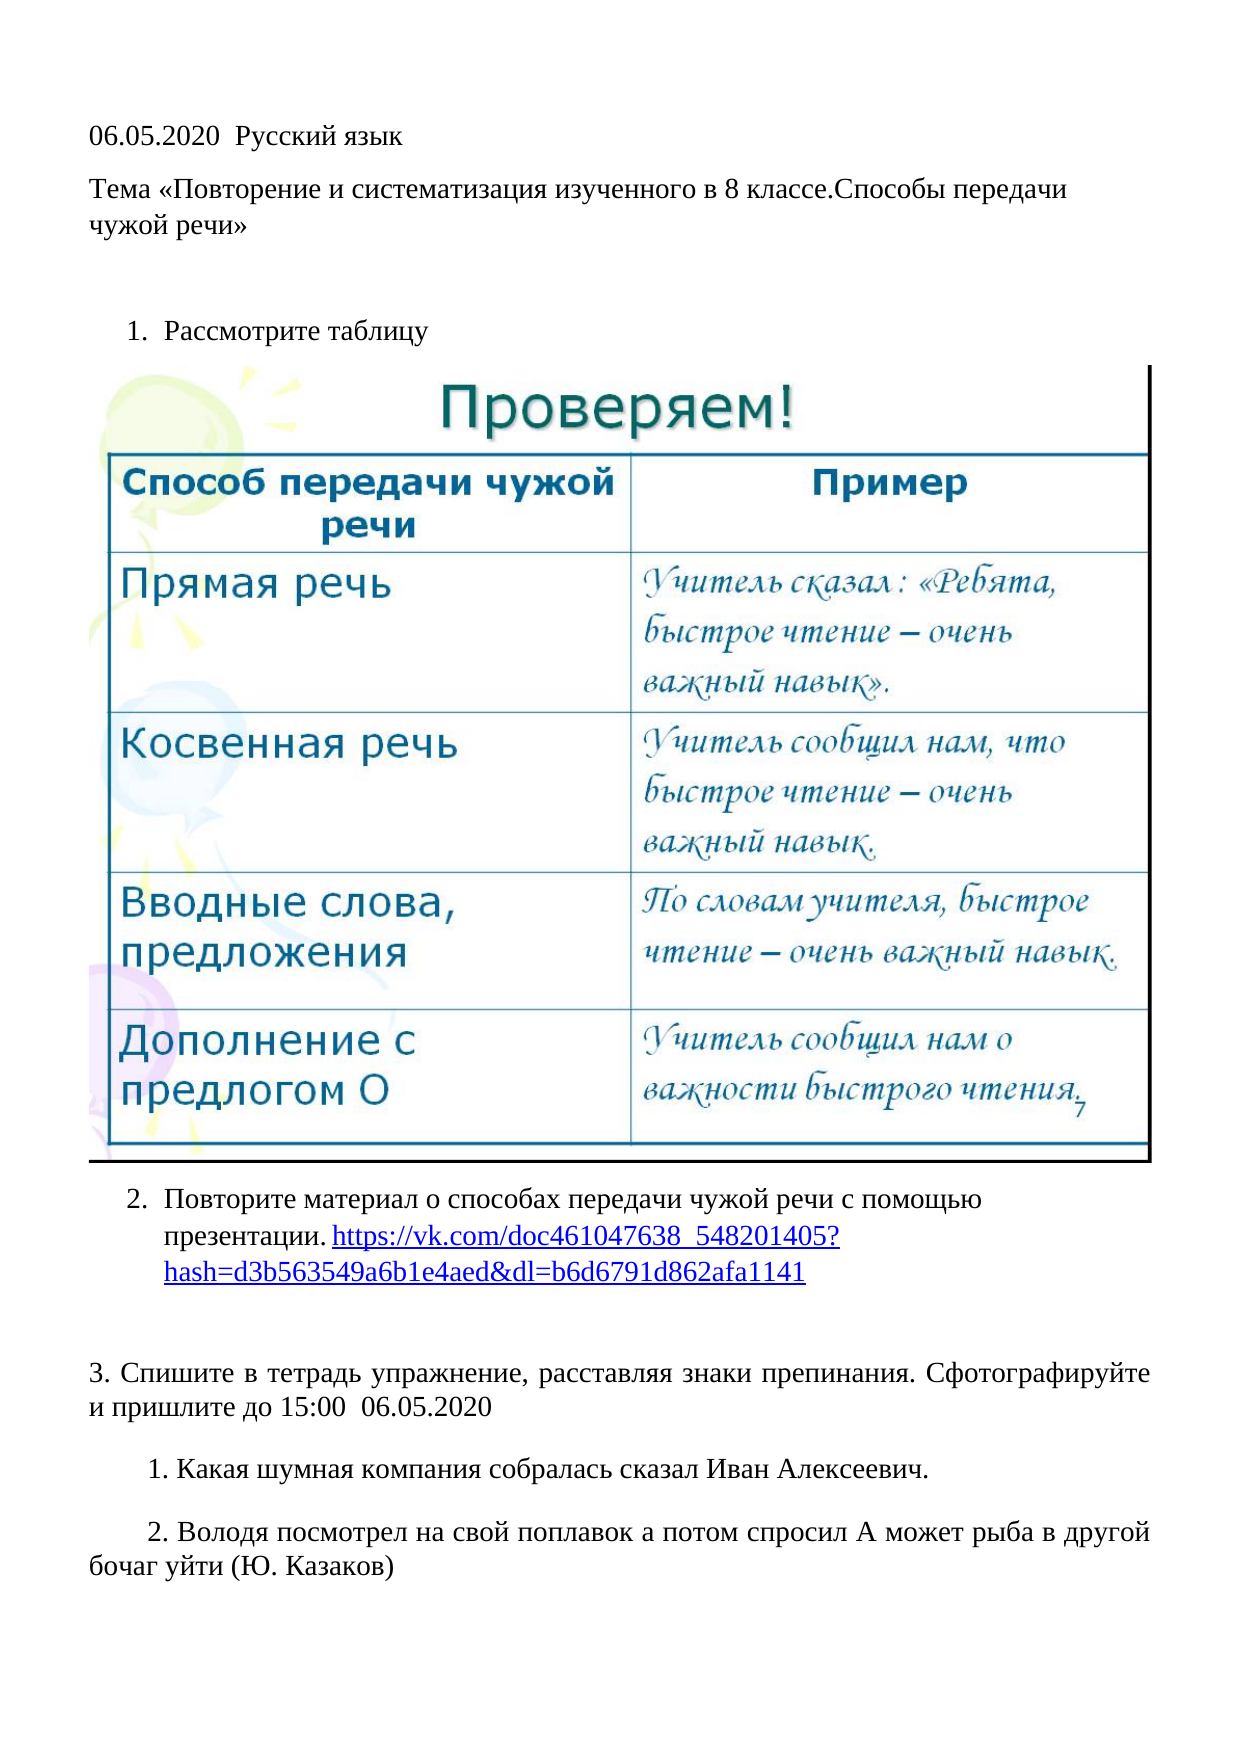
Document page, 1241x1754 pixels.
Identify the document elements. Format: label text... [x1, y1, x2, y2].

list Рассмотрите таблицу [126, 313, 1152, 346]
text Тема «Повторение и систематизация изученного в 8 классе.Способы передачи чужой речи» [89, 171, 1152, 241]
list Повторите материал о способах передачи чужой речи с помощью презентации. https://vk.com/doc461047638_548201405?hash=d3b563549a6b1e4aed&dl=b6d6791d862afa1141 [126, 1182, 1152, 1287]
text 1. Какая шумная компания собралась сказал Иван Алексеевич. [89, 1452, 1152, 1485]
text 3. Спишите в тетрадь упражнение, расставляя знаки препинания. Сфотографируйте и пришлите до 15:00 06.05.2020 [89, 1355, 1152, 1422]
text 2. Володя посмотрел на свой поплавок а потом спросил А может рыба в другой бочаг уйти (Ю. Казаков) [89, 1514, 1152, 1581]
picture [88, 365, 1152, 1163]
text 06.05.2020 Русский язык [89, 118, 1152, 152]
